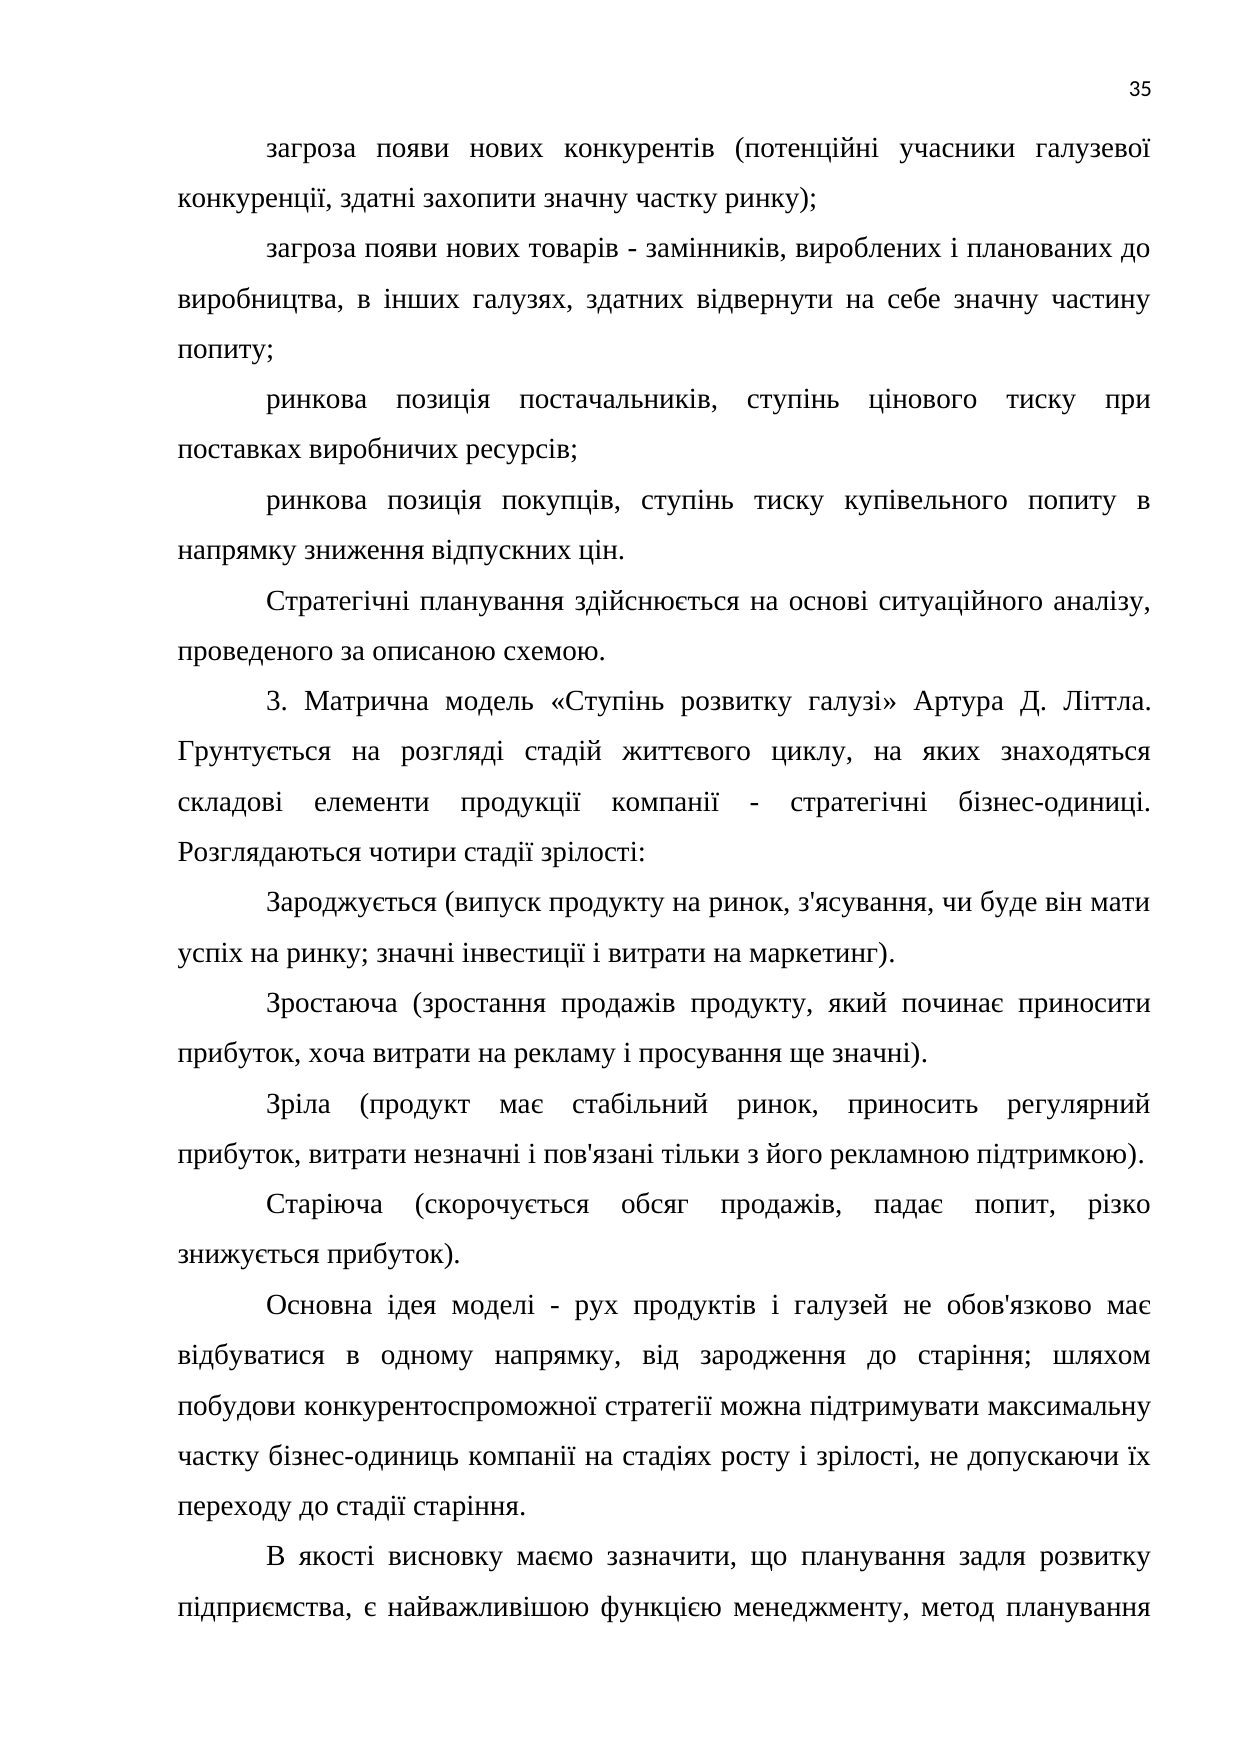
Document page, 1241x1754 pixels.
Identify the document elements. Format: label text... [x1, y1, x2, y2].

text загроза появи нових товарів - замінників, вироблених і планованих до виробництва, в інших галузях, здатних відвернути на себе значну частину попиту; [177, 230, 1152, 364]
text Зріла (продукт має стабільний ринок, приносить регулярний прибуток, витрати незначні і пов'язані тільки з його рекламною підтримкою). [177, 1086, 1152, 1169]
text Старіюча (скорочується обсяг продажів, падає попит, різко знижується прибуток). [177, 1186, 1152, 1270]
text Стратегічні планування здійснюється на основі ситуаційного аналізу, проведеного за описаною схемою. [177, 583, 1152, 666]
text Зароджується (випуск продукту на ринок, з'ясування, чи буде він мати успіх на ринку; значні інвестиції і витрати на маркетинг). [177, 884, 1152, 968]
text 3. Матрична модель «Ступінь розвитку галузі» Артура Д. Літтла. Грунтується на розгляді стадій життєвого циклу, на яких знаходяться складові елементи продукції компанії - стратегічні бізнес-одиниці. Розглядаються чотири стадії зрілості: [177, 683, 1152, 868]
text загроза появи нових конкурентів (потенційні учасники галузевої конкуренції, здатні захопити значну частку ринку); [177, 130, 1152, 214]
text Зростаюча (зростання продажів продукту, який починає приносити прибуток, хоча витрати на рекламу і просування ще значні). [177, 985, 1152, 1069]
text Основна ідея моделі - рух продуктів і галузей не обов'язково має відбуватися в одному напрямку, від зародження до старіння; шляхом побудови конкурентоспроможної стратегії можна підтримувати максимальну частку бізнес-одиниць компанії на стадіях росту і зрілості, не допускаючи їх переходу до стадії старіння. [177, 1287, 1152, 1522]
text ринкова позиція покупців, ступінь тиску купівельного попиту в напрямку зниження відпускних цін. [177, 482, 1152, 566]
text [177, 1538, 1152, 1622]
text ринкова позиція постачальників, ступінь цінового тиску при поставках виробничих ресурсів; [177, 381, 1152, 465]
